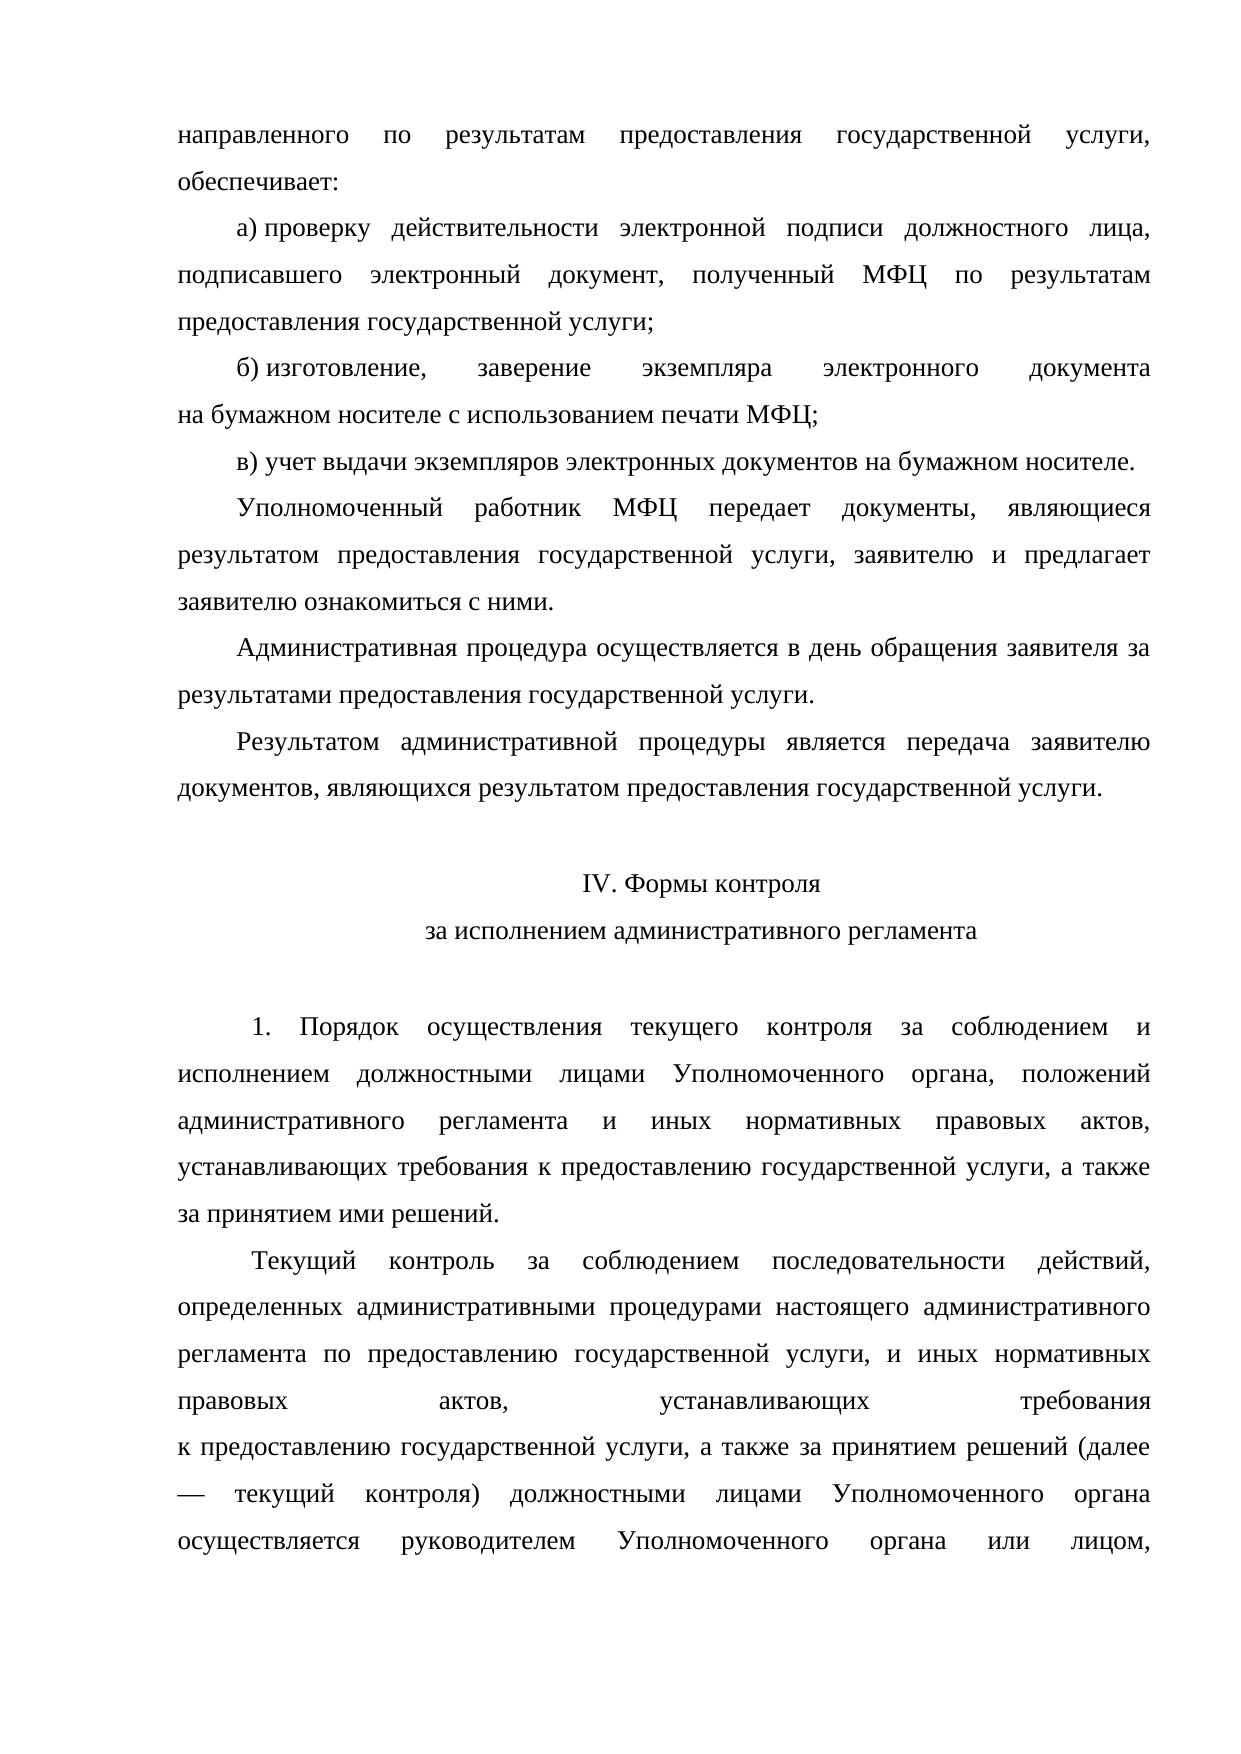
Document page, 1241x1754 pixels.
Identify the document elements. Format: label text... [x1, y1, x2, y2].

text Результатом административной процедуры является передача заявителю документов, являющихся результатом предоставления государственной услуги. [177, 725, 1152, 803]
text б) изготовление, заверение экземпляра электронного документа на бумажном носителе с использованием печати МФЦ; [177, 351, 1152, 429]
text Административная процедура осуществляется в день обращения заявителя за результатами предоставления государственной услуги. [177, 631, 1152, 709]
text Уполномоченный работник МФЦ передает документы, являющиеся результатом предоставления государственной услуги, заявителю и предлагает заявителю ознакомиться с ними. [177, 491, 1152, 616]
text а) проверку действительности электронной подписи должностного лица, подписавшего электронный документ, полученный МФЦ по результатам предоставления государственной услуги; [177, 211, 1152, 336]
text за исполнением административного регламента [177, 914, 1152, 945]
text 1. Порядок осуществления текущего контроля за соблюдением и исполнением должностными лицами Уполномоченного органа, положений административного регламента и иных нормативных правовых актов, устанавливающих требования к предоставлению государственной услуги, а также за принятием ими решений. [177, 1010, 1152, 1228]
text IV. Формы контроля [177, 868, 1152, 899]
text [177, 1244, 1152, 1555]
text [177, 118, 1152, 196]
text в) учет выдачи экземпляров электронных документов на бумажном носителе. [177, 445, 1152, 476]
